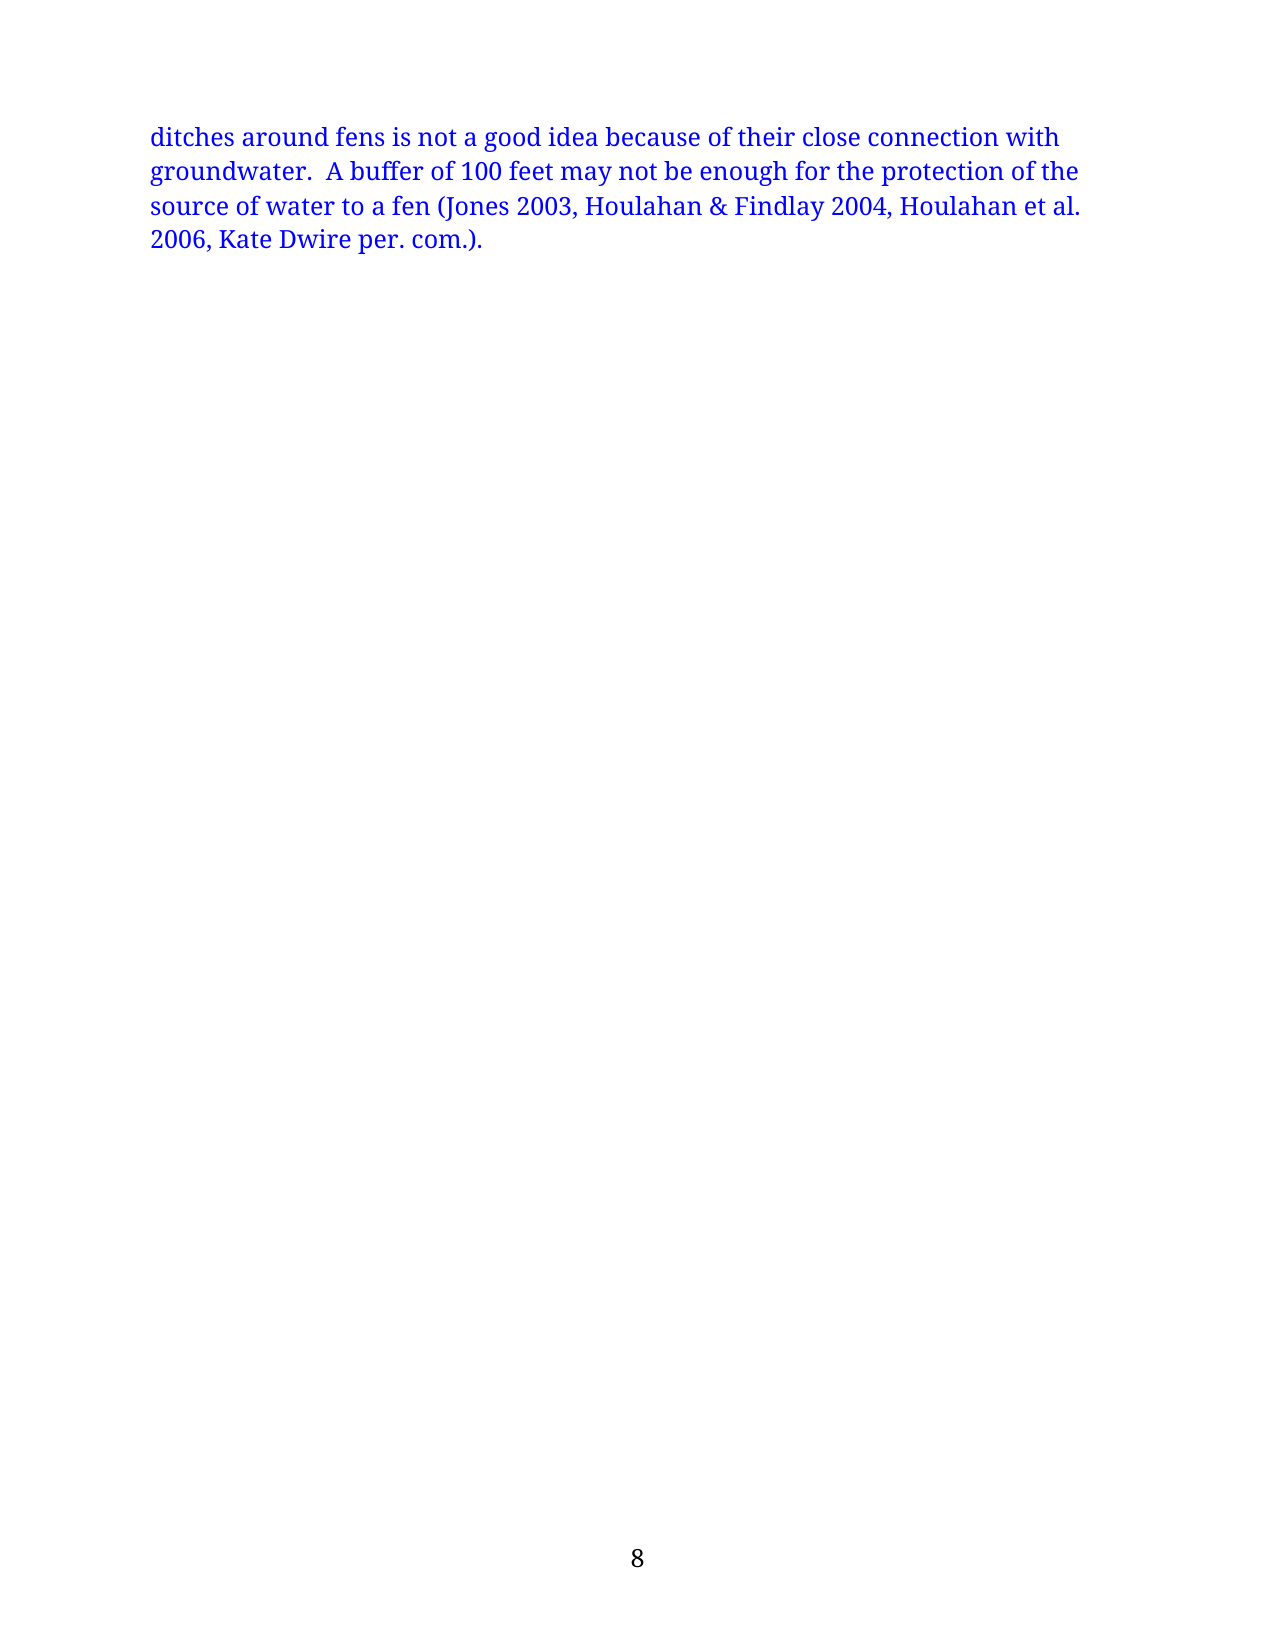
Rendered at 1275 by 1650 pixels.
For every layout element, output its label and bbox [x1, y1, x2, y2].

text [150, 120, 1125, 256]
